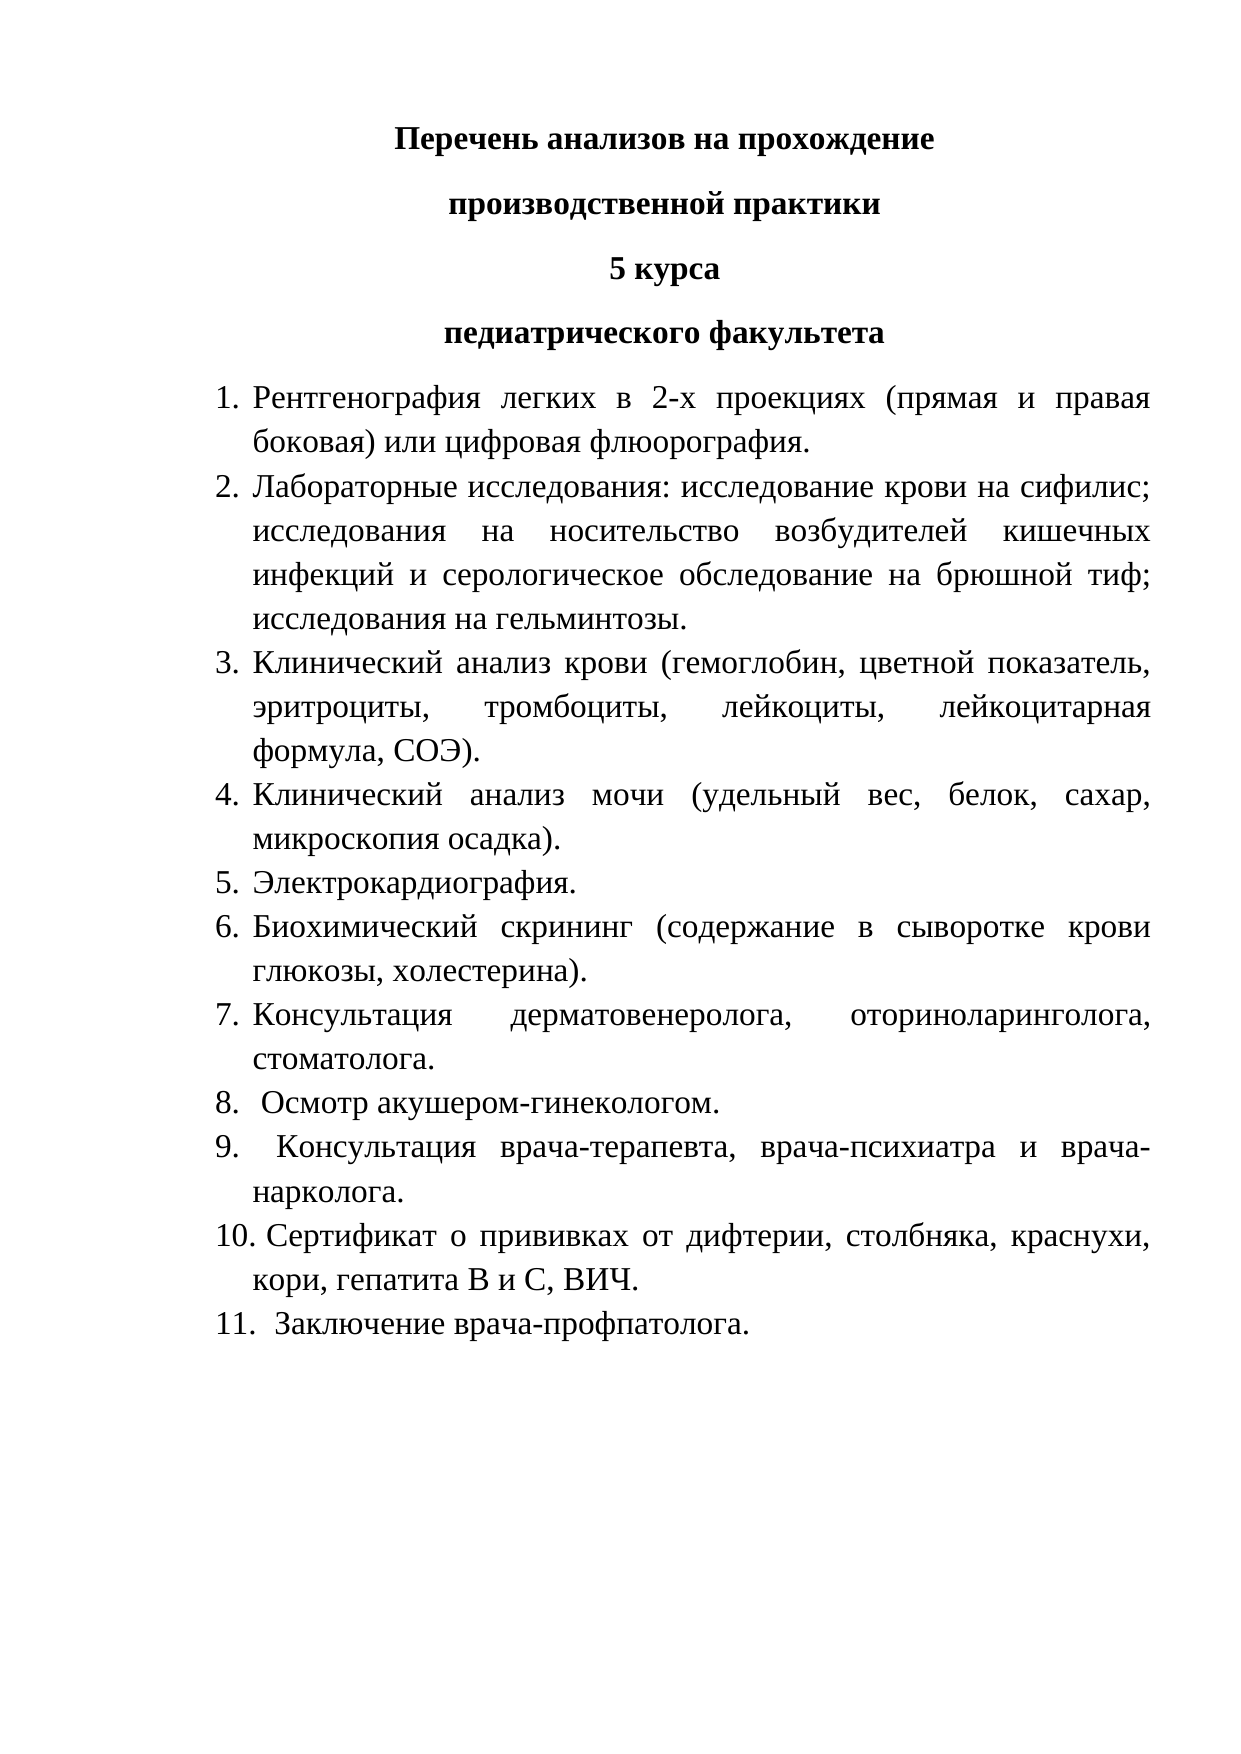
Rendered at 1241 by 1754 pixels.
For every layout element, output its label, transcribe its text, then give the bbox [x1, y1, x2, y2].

text Перечень анализов на прохождение [177, 118, 1152, 156]
list Биохимический скрининг (содержание в сыворотке крови глюкозы, холестерина). [215, 906, 1152, 989]
list Рентгенография легких в 2-х проекциях (прямая и правая боковая) или цифровая флюорография. [215, 378, 1152, 460]
list Клинический анализ крови (гемоглобин, цветной показатель, эритроциты, тромбоциты, лейкоциты, лейкоцитарная формула, СОЭ). [215, 642, 1152, 768]
list Консультация дерматовенеролога, оториноларинголога, стоматолога. [215, 994, 1152, 1077]
text педиатрического факультета [177, 313, 1152, 351]
list Консультация врача-терапевта, врача-психиатра и врача-нарколога. [215, 1127, 1152, 1209]
list Заключение врача-профпатолога. [215, 1303, 1152, 1341]
list Осмотр акушером-гинекологом. [215, 1083, 1152, 1121]
text 5 курса [177, 248, 1152, 286]
list Клинический анализ мочи (удельный вес, белок, сахар, микроскопия осадка). [215, 774, 1152, 857]
text производственной практики [177, 183, 1152, 221]
list Сертификат о прививках от дифтерии, столбняка, краснухи, кори, гепатита В и С, ВИЧ. [215, 1215, 1152, 1297]
list Лабораторные исследования: исследование крови на сифилис; исследования на носительство возбудителей кишечных инфекций и серологическое обследование на брюшной тиф; исследования на гельминтозы. [215, 466, 1152, 636]
list Электрокардиография. [215, 862, 1152, 901]
